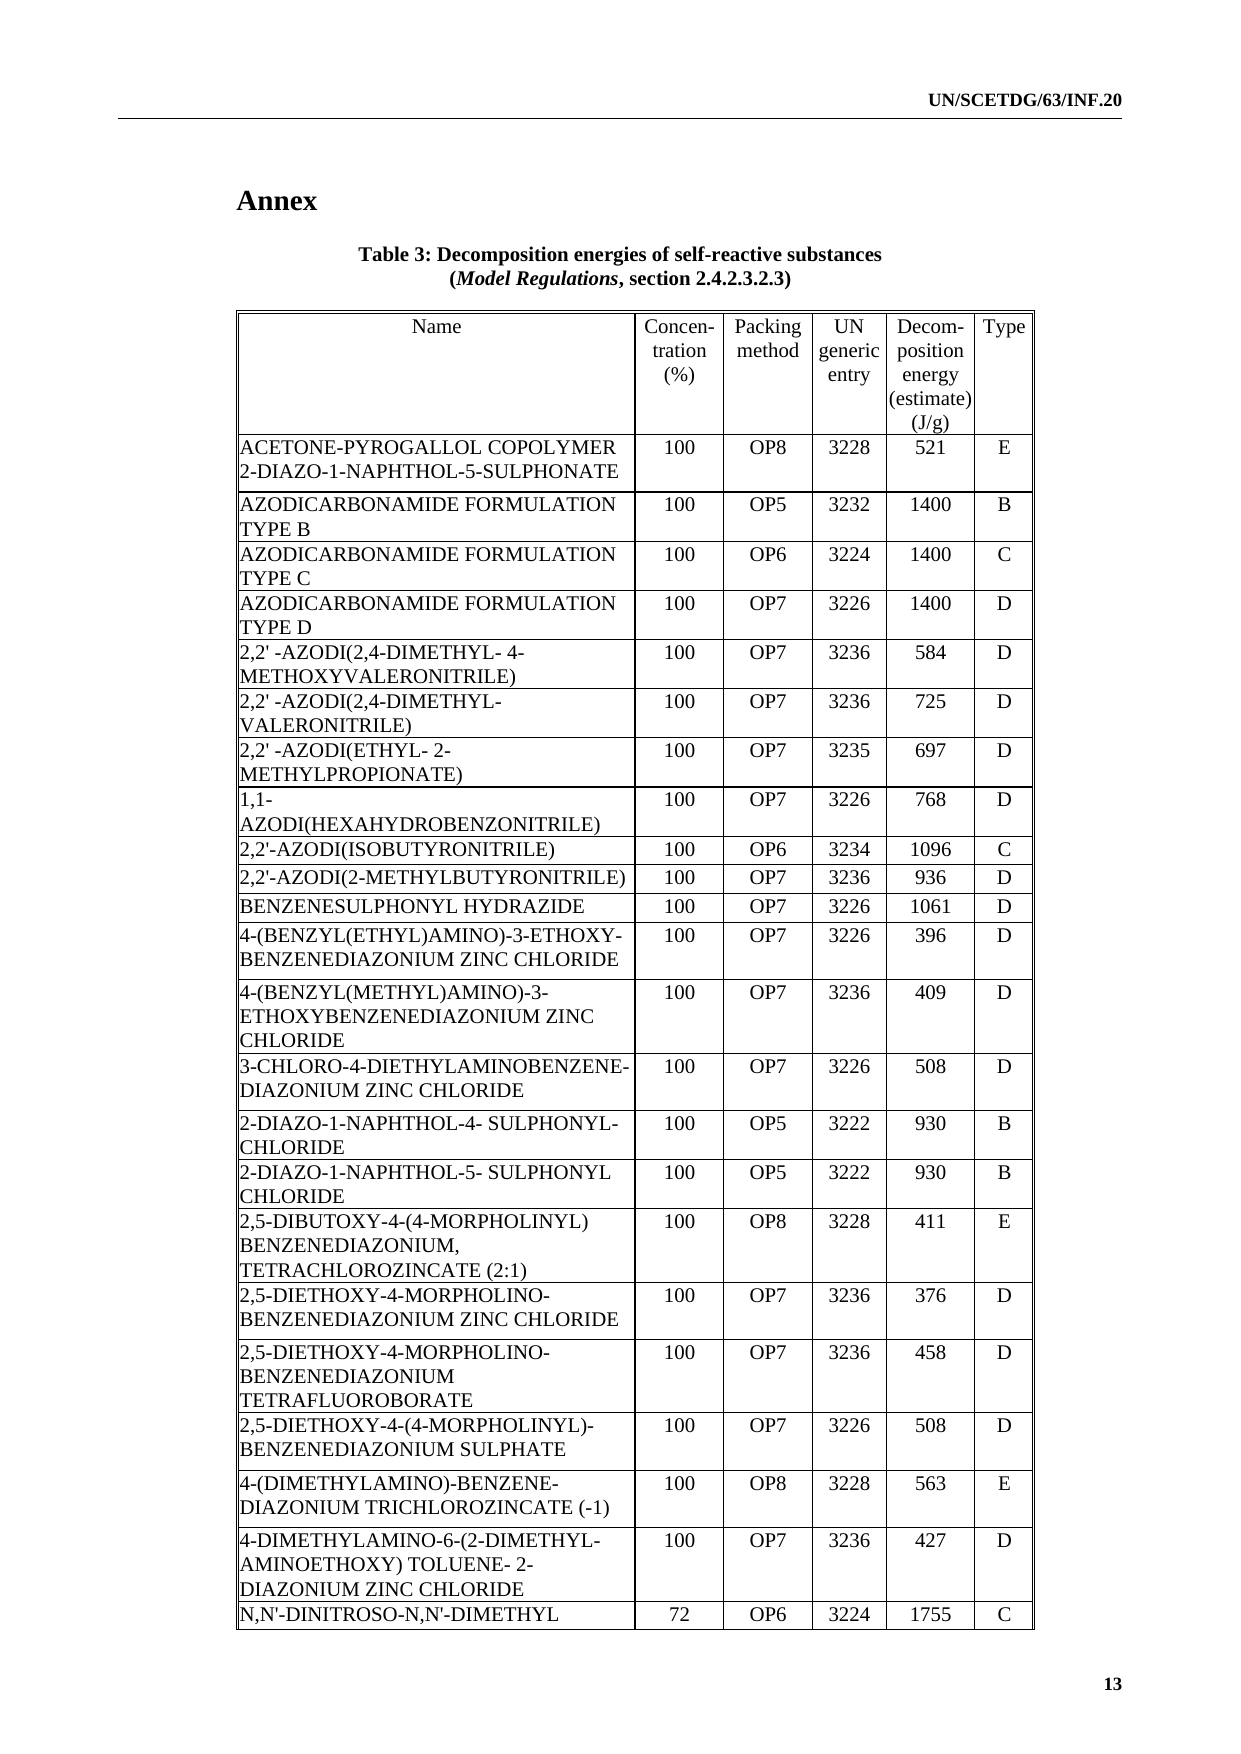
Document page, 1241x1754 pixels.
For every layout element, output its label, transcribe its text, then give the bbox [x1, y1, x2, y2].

table_cell 100 [636, 923, 723, 979]
table_cell 3226 [813, 1413, 886, 1470]
table_header Packing method [724, 314, 812, 434]
table_cell D [975, 1528, 1032, 1601]
table_cell OP5 [724, 493, 812, 541]
table_cell 100 [636, 1340, 723, 1412]
table_cell 3226 [813, 591, 886, 639]
table_cell 100 [636, 894, 723, 922]
table_cell 1400 [887, 591, 974, 639]
table_cell 1061 [887, 894, 974, 922]
table_header Type [975, 314, 1032, 434]
table_cell C [975, 837, 1032, 864]
table_cell 584 [887, 640, 974, 688]
table_cell 3222 [813, 1160, 886, 1208]
table_cell AZODICARBONAMIDE FORMULATION TYPE D [239, 591, 634, 639]
table_cell D [975, 1283, 1032, 1339]
table_cell D [975, 865, 1032, 893]
table_cell OP7 [724, 923, 812, 979]
table_cell 2,5-DIETHOXY-4-MORPHOLINO- BENZENEDIAZONIUM TETRAFLUOROBORATE [239, 1340, 634, 1412]
table_cell D [975, 923, 1032, 979]
table_cell 1400 [887, 542, 974, 590]
table_cell 3236 [813, 689, 886, 737]
table_cell 930 [887, 1160, 974, 1208]
table_cell OP7 [724, 788, 812, 836]
table_cell 3226 [813, 1054, 886, 1110]
table_cell BENZENESULPHONYL HYDRAZIDE [239, 894, 634, 922]
table_cell 100 [636, 837, 723, 864]
table_cell 508 [887, 1413, 974, 1470]
table_cell 3226 [813, 894, 886, 922]
table_cell 3235 [813, 738, 886, 786]
table_cell OP7 [724, 591, 812, 639]
table_cell 411 [887, 1209, 974, 1282]
table_cell 725 [887, 689, 974, 737]
table_cell 100 [636, 1160, 723, 1208]
table_cell OP6 [724, 837, 812, 864]
table_cell 3224 [813, 542, 886, 590]
table_cell 100 [636, 689, 723, 737]
table_cell D [975, 689, 1032, 737]
table_cell 1755 [887, 1602, 974, 1629]
table_cell B [975, 493, 1032, 541]
table_cell D [975, 591, 1032, 639]
table_cell OP7 [724, 980, 812, 1052]
table_cell 72 [636, 1602, 723, 1629]
table_cell E [975, 1209, 1032, 1282]
table_cell 3228 [813, 1209, 886, 1282]
table_cell 3-CHLORO-4-DIETHYLAMINOBENZENE-DIAZONIUM ZINC CHLORIDE [239, 1054, 634, 1110]
table_cell 4-(DIMETHYLAMINO)-BENZENE-DIAZONIUM TRICHLOROZINCATE (-1) [239, 1471, 634, 1527]
table_cell 3236 [813, 865, 886, 893]
table_cell 3228 [813, 1471, 886, 1527]
table_cell OP5 [724, 1160, 812, 1208]
table_cell 4-DIMETHYLAMINO-6-(2-DIMETHYL-AMINOETHOXY) TOLUENE- 2-DIAZONIUM ZINC CHLORIDE [239, 1528, 634, 1601]
table_cell OP7 [724, 738, 812, 786]
table_cell 3226 [813, 788, 886, 836]
table_cell 100 [636, 435, 723, 491]
table_cell OP7 [724, 865, 812, 893]
table_cell C [975, 1602, 1032, 1629]
table_cell 409 [887, 980, 974, 1052]
table_cell D [975, 980, 1032, 1052]
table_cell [239, 1602, 634, 1629]
table_cell 2,5-DIETHOXY-4-(4-MORPHOLINYL)- BENZENEDIAZONIUM SULPHATE [239, 1413, 634, 1470]
table_cell OP7 [724, 640, 812, 688]
table_cell 3236 [813, 980, 886, 1052]
table_cell 1400 [887, 493, 974, 541]
table_cell 1096 [887, 837, 974, 864]
table_cell 3236 [813, 1283, 886, 1339]
table_cell 100 [636, 1283, 723, 1339]
text Annex [118, 185, 1004, 216]
table_cell D [975, 1054, 1032, 1110]
table_cell 100 [636, 493, 723, 541]
table_cell B [975, 1160, 1032, 1208]
table_cell D [975, 640, 1032, 688]
table_cell 2-DIAZO-1-NAPHTHOL-5- SULPHONYL CHLORIDE [239, 1160, 634, 1208]
table_header Name [239, 314, 634, 434]
table_cell 100 [636, 591, 723, 639]
table_cell D [975, 1413, 1032, 1470]
table_cell 100 [636, 1054, 723, 1110]
table_cell 508 [887, 1054, 974, 1110]
table_cell AZODICARBONAMIDE FORMULATION TYPE B [239, 493, 634, 541]
table_cell 100 [636, 865, 723, 893]
table_cell 2,2'-AZODI(2-METHYLBUTYRONITRILE) [239, 865, 634, 893]
table_cell 697 [887, 738, 974, 786]
table_cell 4-(BENZYL(METHYL)AMINO)-3-ETHOXYBENZENEDIAZONIUM ZINC CHLORIDE [239, 980, 634, 1052]
table_cell 2,2'-AZODI(ISOBUTYRONITRILE) [239, 837, 634, 864]
table_cell 3236 [813, 640, 886, 688]
table_header UN generic entry [813, 314, 886, 434]
table_header Decom-position energy (estimate) (J/g) [887, 314, 974, 434]
table_cell OP7 [724, 689, 812, 737]
table_cell 100 [636, 1111, 723, 1159]
table_cell 3232 [813, 493, 886, 541]
table_cell 376 [887, 1283, 974, 1339]
table_cell AZODICARBONAMIDE FORMULATION TYPE C [239, 542, 634, 590]
table_cell OP6 [724, 542, 812, 590]
table_cell 100 [636, 788, 723, 836]
table_cell 2-DIAZO-1-NAPHTHOL-4- SULPHONYL-CHLORIDE [239, 1111, 634, 1159]
table_cell OP8 [724, 435, 812, 491]
table_cell 3236 [813, 1528, 886, 1601]
table_cell 768 [887, 788, 974, 836]
table_cell 563 [887, 1471, 974, 1527]
table_cell OP6 [724, 1602, 812, 1629]
table_cell 100 [636, 1471, 723, 1527]
table_cell 3236 [813, 1340, 886, 1412]
table_cell OP7 [724, 1054, 812, 1110]
table_cell OP8 [724, 1471, 812, 1527]
table_cell 3222 [813, 1111, 886, 1159]
table_cell C [975, 542, 1032, 590]
table_cell 100 [636, 738, 723, 786]
table_cell OP7 [724, 1340, 812, 1412]
table_cell B [975, 1111, 1032, 1159]
table_cell D [975, 894, 1032, 922]
table_cell 427 [887, 1528, 974, 1601]
table_cell 2,2' -AZODI(2,4-DIMETHYL- 4-METHOXYVALERONITRILE) [239, 640, 634, 688]
table_cell ACETONE-PYROGALLOL COPOLYMER 2-DIAZO-1-NAPHTHOL-5-SULPHONATE [239, 435, 634, 491]
table_cell 4-(BENZYL(ETHYL)AMINO)-3-ETHOXY-BENZENEDIAZONIUM ZINC CHLORIDE [239, 923, 634, 979]
table_cell 521 [887, 435, 974, 491]
table_cell 3224 [813, 1602, 886, 1629]
table_cell 2,5-DIBUTOXY-4-(4-MORPHOLINYL) BENZENEDIAZONIUM, TETRACHLOROZINCATE (2:1) [239, 1209, 634, 1282]
table_cell 3234 [813, 837, 886, 864]
table_cell 3226 [813, 923, 886, 979]
table_cell 2,2' -AZODI(ETHYL- 2-METHYLPROPIONATE) [239, 738, 634, 786]
table_cell 936 [887, 865, 974, 893]
table_cell 100 [636, 1209, 723, 1282]
table_cell 3228 [813, 435, 886, 491]
table_cell OP7 [724, 1283, 812, 1339]
table_cell 2,5-DIETHOXY-4-MORPHOLINO- BENZENEDIAZONIUM ZINC CHLORIDE [239, 1283, 634, 1339]
table_cell D [975, 788, 1032, 836]
table_cell D [975, 1340, 1032, 1412]
table_cell 100 [636, 542, 723, 590]
table_cell OP7 [724, 1528, 812, 1601]
table_cell 2,2' -AZODI(2,4-DIMETHYL- VALERONITRILE) [239, 689, 634, 737]
table_cell 100 [636, 980, 723, 1052]
table_cell OP5 [724, 1111, 812, 1159]
table_cell 1,1-AZODI(HEXAHYDROBENZONITRILE) [239, 788, 634, 836]
table_cell 930 [887, 1111, 974, 1159]
text Table 3: Decomposition energies of self-reactive substances (Model Regulations, section 2.4.2.3.2.3) [118, 241, 1122, 289]
table_cell 396 [887, 923, 974, 979]
table_cell 100 [636, 640, 723, 688]
table_cell OP7 [724, 894, 812, 922]
table_cell 100 [636, 1413, 723, 1470]
table_cell OP8 [724, 1209, 812, 1282]
table_cell E [975, 435, 1032, 491]
table_cell 458 [887, 1340, 974, 1412]
table_cell 100 [636, 1528, 723, 1601]
table_header Concen-tration (%) [636, 314, 723, 434]
table_cell OP7 [724, 1413, 812, 1470]
table_cell E [975, 1471, 1032, 1527]
table_cell D [975, 738, 1032, 786]
